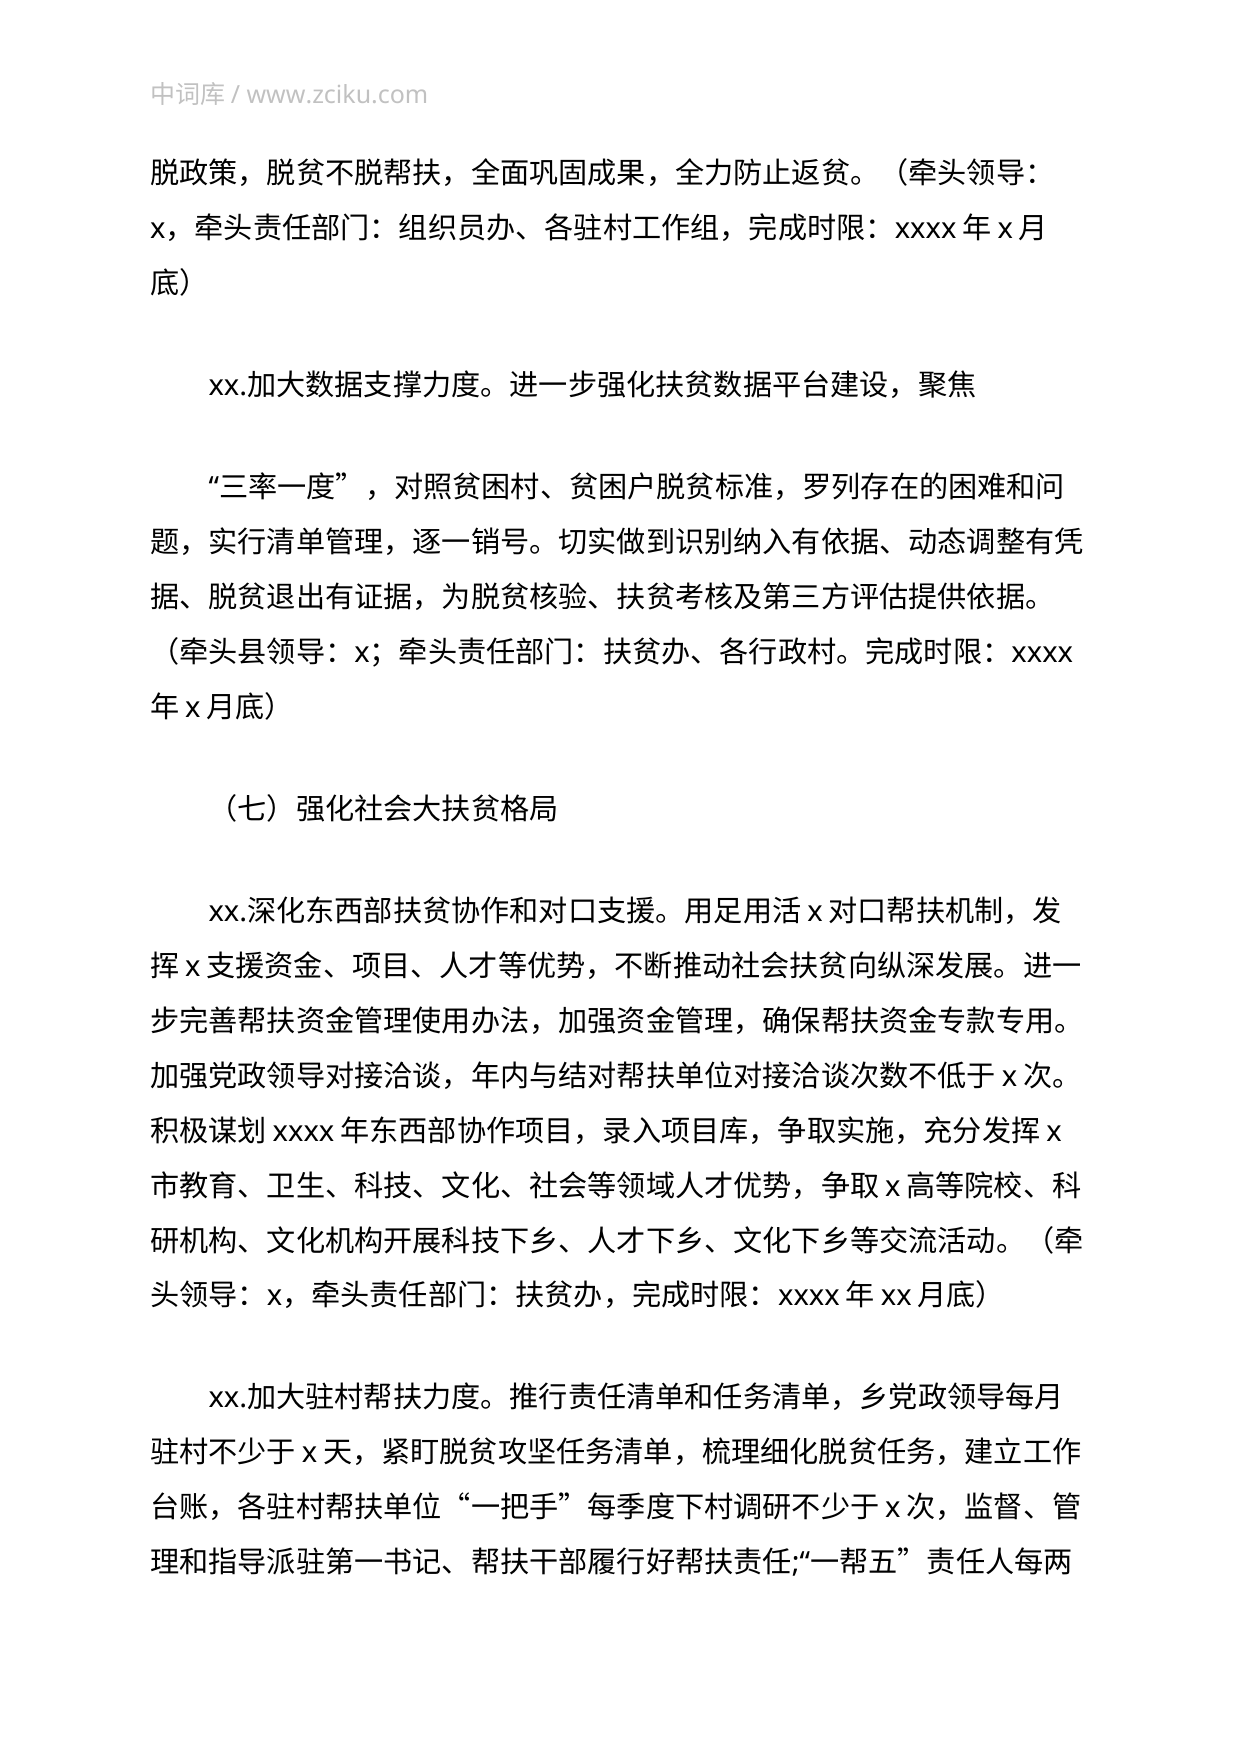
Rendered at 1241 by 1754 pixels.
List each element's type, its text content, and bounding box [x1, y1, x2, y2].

text xx.加大数据支撑力度。进一步强化扶贫数据平台建设，聚焦 [150, 362, 1090, 404]
text “三率一度”，对照贫困村、贫困户脱贫标准，罗列存在的困难和问题，实行清单管理，逐一销号。切实做到识别纳入有依据、动态调整有凭据、脱贫退出有证据，为脱贫核验、扶贫考核及第三方评估提供依据。（牵头县领导：x；牵头责任部门：扶贫办、各行政村。完成时限：xxxx年x月底） [150, 464, 1090, 726]
text （七）强化社会大扶贫格局 [150, 785, 1090, 828]
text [150, 1374, 1090, 1581]
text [150, 150, 1090, 302]
text xx.深化东西部扶贫协作和对口支援。用足用活x对口帮扶机制，发挥x支援资金、项目、人才等优势，不断推动社会扶贫向纵深发展。进一步完善帮扶资金管理使用办法，加强资金管理，确保帮扶资金专款专用。加强党政领导对接洽谈，年内与结对帮扶单位对接洽谈次数不低于x次。积极谋划xxxx年东西部协作项目，录入项目库，争取实施，充分发挥x市教育、卫生、科技、文化、社会等领域人才优势，争取x高等院校、科研机构、文化机构开展科技下乡、人才下乡、文化下乡等交流活动。（牵头领导：x，牵头责任部门：扶贫办，完成时限：xxxx年xx月底） [150, 887, 1090, 1314]
